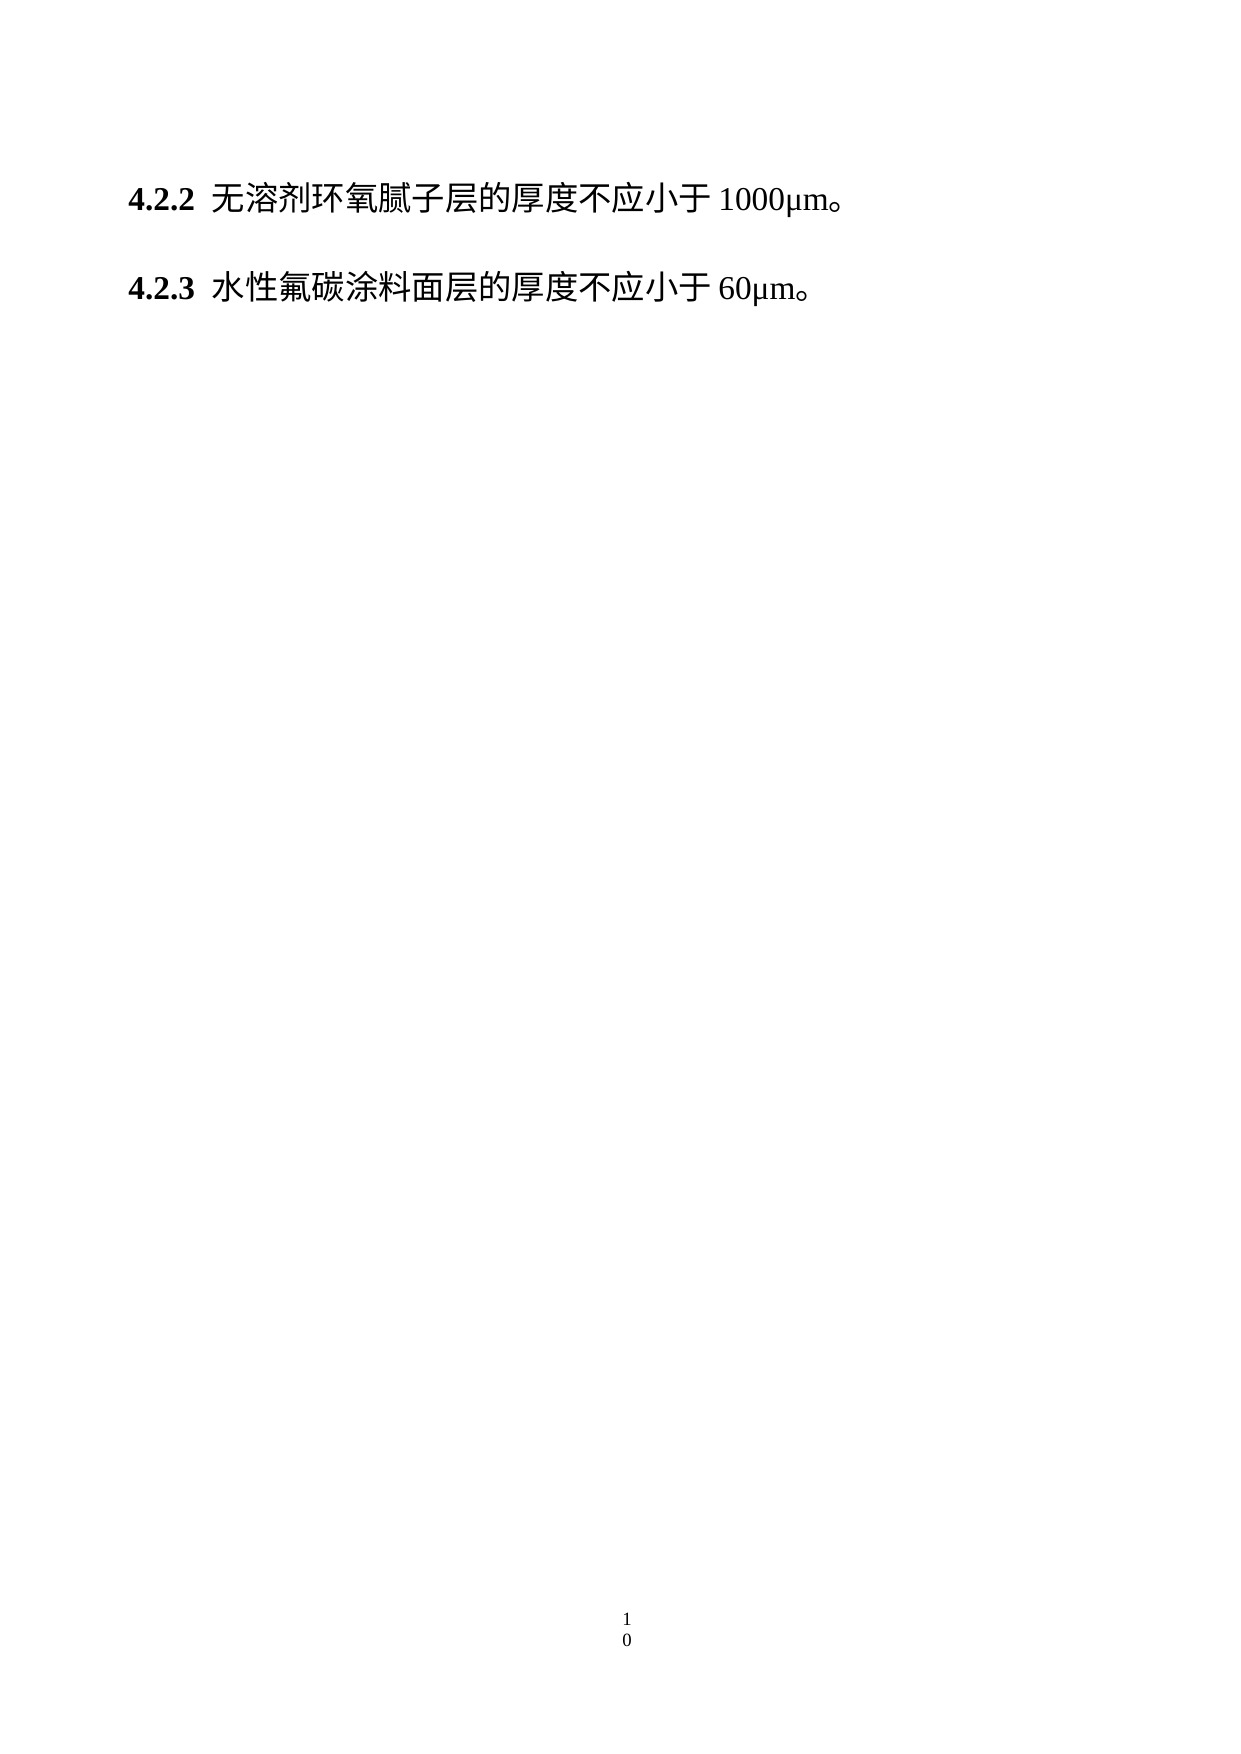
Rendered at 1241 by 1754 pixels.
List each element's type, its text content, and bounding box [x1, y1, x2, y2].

text 4.2.2 无溶剂环氧腻子层的厚度不应小于1000μm。 [128, 164, 1125, 229]
text 4.2.3 水性氟碳涂料面层的厚度不应小于60μm。 [128, 253, 1125, 318]
